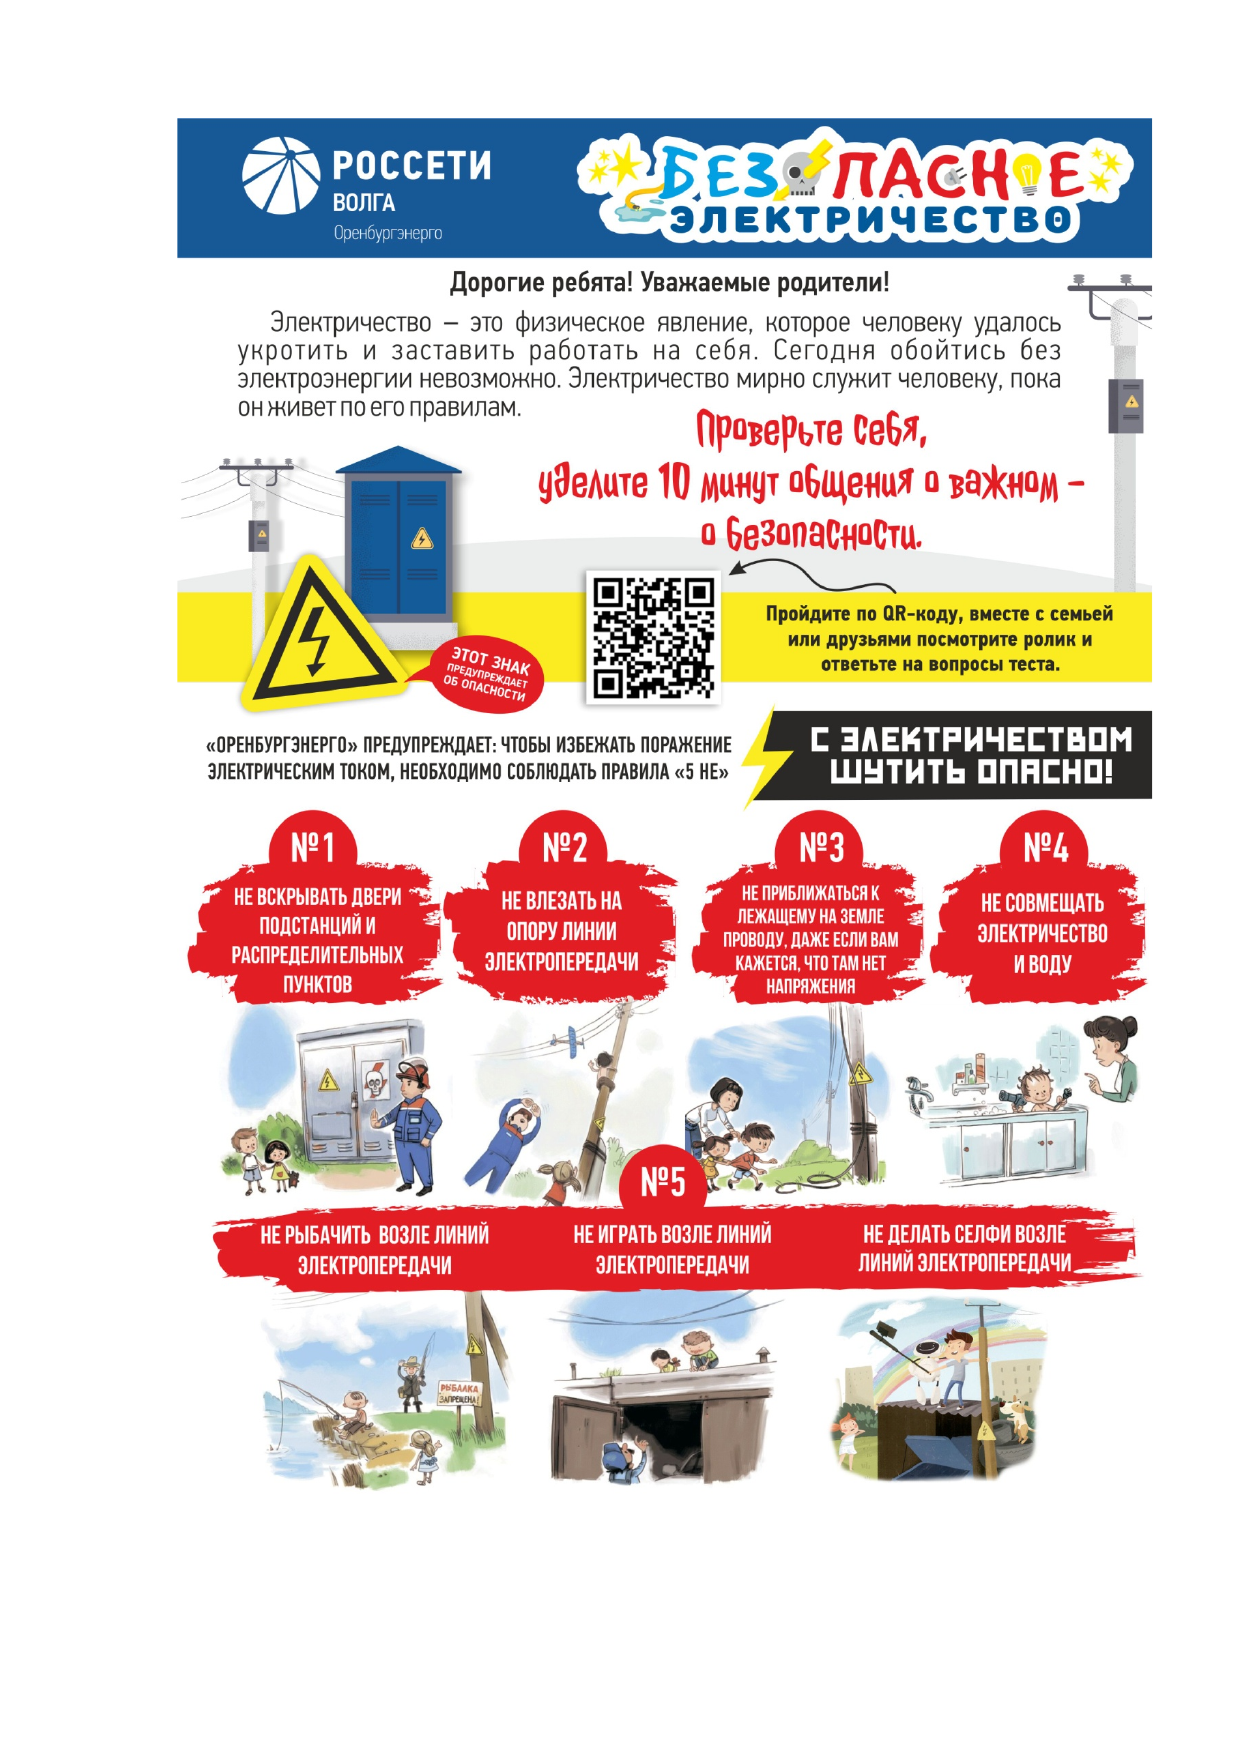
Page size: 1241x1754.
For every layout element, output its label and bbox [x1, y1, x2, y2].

picture [177, 118, 1153, 1496]
